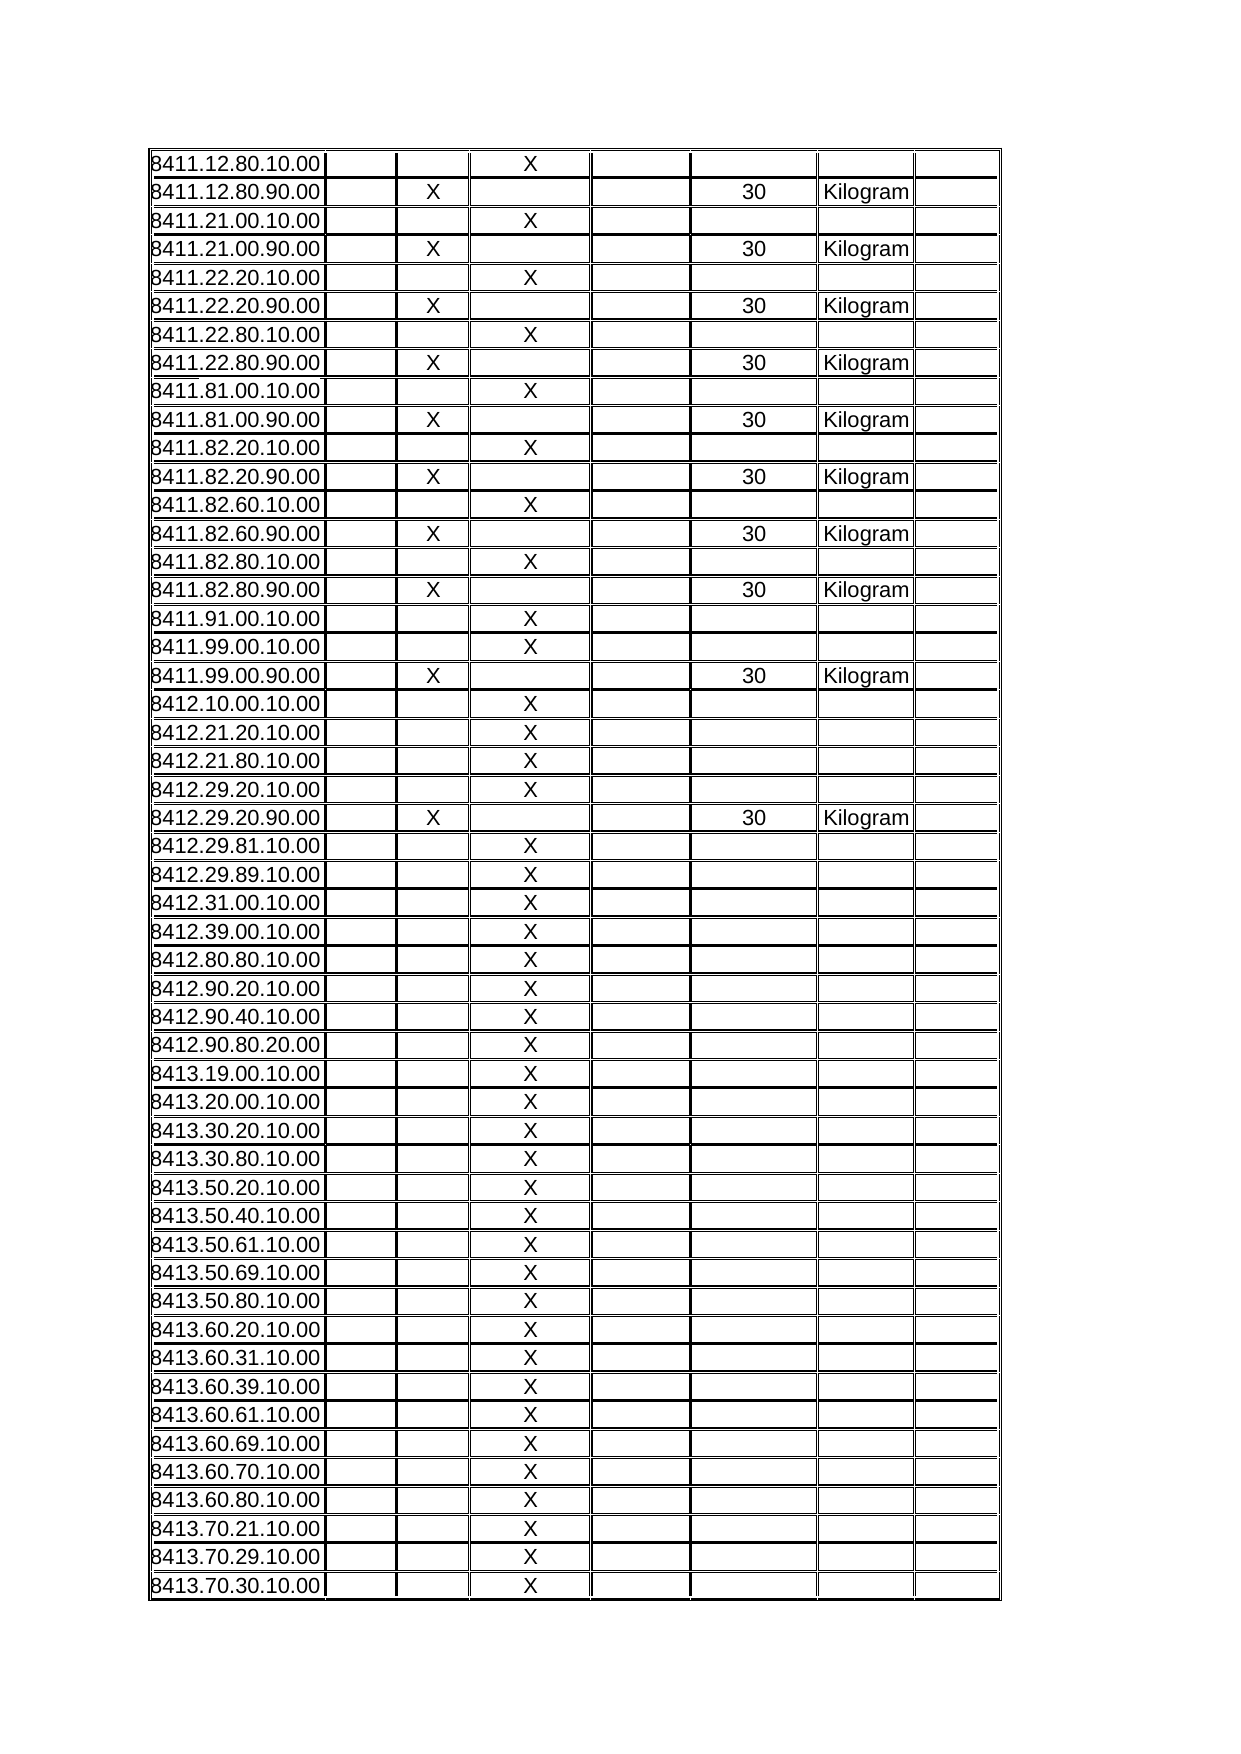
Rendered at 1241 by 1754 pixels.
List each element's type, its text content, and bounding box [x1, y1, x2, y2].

table_cell X [471, 890, 589, 915]
table_cell 30 [692, 578, 816, 603]
table_cell [327, 1033, 395, 1058]
table_cell [692, 1118, 816, 1143]
table_cell 8413.70.29.10.00 [152, 1541, 324, 1569]
table_cell [916, 631, 999, 659]
table_cell 8411.12.80.10.00 [152, 151, 325, 176]
table_cell 8412.90.20.10.00 [152, 972, 324, 1001]
table_cell [819, 634, 913, 659]
table_cell [327, 435, 395, 460]
table_cell [327, 691, 395, 716]
table_cell [471, 407, 589, 432]
table_cell X [398, 350, 468, 375]
table_cell [819, 379, 913, 403]
table_cell [916, 404, 999, 432]
table_cell [916, 1399, 999, 1427]
table_cell [692, 976, 816, 1001]
table_cell 8411.81.00.90.00 [152, 404, 324, 432]
table_cell [819, 1175, 913, 1200]
table_cell [327, 464, 395, 489]
table_cell [327, 1175, 395, 1200]
table_cell [916, 205, 999, 233]
table_cell [915, 347, 1000, 375]
table_cell 8413.60.31.10.00 [152, 1342, 324, 1370]
table_cell [692, 265, 816, 290]
table_cell [819, 1004, 913, 1029]
table_cell [692, 1402, 816, 1427]
table_cell X [471, 748, 589, 773]
table_cell X [471, 1089, 589, 1114]
table_cell [819, 1033, 913, 1058]
table_cell [593, 179, 689, 204]
table_cell [327, 379, 395, 403]
table_cell [593, 236, 689, 261]
table_cell [398, 492, 468, 517]
table_cell [593, 208, 689, 233]
table_cell 8411.12.80.90.00 [152, 176, 324, 204]
table_cell [915, 1513, 1000, 1541]
table_cell [692, 748, 816, 773]
table_cell 8413.60.61.10.00 [152, 1399, 324, 1427]
table_cell [398, 1317, 468, 1342]
table_cell [396, 151, 470, 176]
table_cell [819, 1232, 913, 1257]
table_cell 30 [692, 464, 816, 489]
table_cell 8413.20.00.10.00 [152, 1086, 324, 1114]
table_cell [398, 634, 468, 659]
table_cell X [398, 407, 468, 432]
table_cell 8411.21.00.90.00 [150, 233, 324, 261]
table_cell [916, 830, 999, 858]
table_cell Kilogram [819, 578, 913, 603]
table_cell 30 [692, 293, 816, 318]
table_cell [327, 236, 395, 261]
table_cell 8413.30.80.10.00 [150, 1143, 324, 1171]
table_cell X [471, 1459, 589, 1484]
table_cell [916, 574, 999, 603]
table_cell [916, 773, 999, 802]
table_cell [398, 1459, 468, 1484]
table_cell [916, 489, 999, 517]
table_cell [916, 233, 1000, 261]
table_cell X [471, 1175, 589, 1200]
table_cell [916, 1484, 999, 1513]
table_cell 8411.82.60.10.00 [152, 489, 324, 517]
table_cell [593, 834, 689, 858]
table_cell [915, 1456, 1000, 1484]
table_cell [398, 1516, 468, 1541]
table_cell [398, 1033, 468, 1058]
table_cell [327, 578, 395, 603]
table_cell [819, 1459, 913, 1484]
table_cell [327, 1516, 395, 1541]
table_cell [593, 1175, 689, 1200]
table_cell [398, 1260, 468, 1285]
table_cell 8411.82.60.90.00 [152, 517, 324, 546]
table_cell Kilogram [819, 293, 913, 318]
table_cell [593, 1203, 689, 1228]
table_cell [916, 915, 999, 944]
table_cell [916, 1427, 999, 1456]
table_cell [915, 1200, 1000, 1228]
table_cell [818, 1573, 915, 1598]
table_cell X [471, 492, 589, 517]
table_cell [327, 748, 395, 773]
table_cell [916, 688, 1000, 716]
table_cell [692, 1061, 816, 1086]
table_cell [692, 919, 816, 944]
table_cell X [471, 634, 589, 659]
table_cell [915, 603, 1000, 631]
table_cell [819, 1544, 913, 1569]
table_cell [819, 777, 913, 802]
table_cell X [470, 1570, 591, 1598]
table_cell [819, 1516, 913, 1541]
table_cell [916, 261, 999, 290]
table_cell 8412.21.20.10.00 [152, 716, 324, 745]
table_cell [819, 890, 913, 915]
table_cell X [471, 322, 589, 347]
table_cell [819, 1061, 913, 1086]
table_cell X [471, 862, 589, 887]
table_cell X [471, 1033, 589, 1058]
table_cell [398, 890, 468, 915]
table_cell X [471, 1345, 589, 1370]
table_cell [398, 1345, 468, 1370]
table_cell [916, 944, 999, 972]
table_cell [593, 1004, 689, 1029]
table_cell X [471, 1232, 589, 1257]
table_cell [690, 1573, 818, 1598]
table_cell [819, 1289, 913, 1313]
table_cell [692, 379, 816, 403]
table_cell [327, 1004, 395, 1029]
table_cell [593, 407, 689, 432]
table_cell 8411.22.20.10.00 [152, 261, 324, 290]
table_cell X [471, 1146, 589, 1171]
table_cell [325, 151, 396, 176]
table_cell [398, 379, 468, 403]
table_cell Kilogram [819, 464, 913, 489]
table_cell 8413.60.39.10.00 [152, 1370, 324, 1399]
table_cell [692, 1089, 816, 1114]
table_cell [916, 972, 999, 1001]
table_cell 8412.10.00.10.00 [150, 688, 324, 716]
table_cell 8411.82.20.10.00 [152, 432, 324, 460]
table_cell [593, 862, 689, 887]
table_cell 30 [692, 179, 816, 204]
table_cell [916, 1143, 1000, 1171]
table_cell [398, 1061, 468, 1086]
table_cell [325, 1573, 396, 1598]
table_cell X [471, 1317, 589, 1342]
table_cell [593, 435, 689, 460]
table_cell 8413.60.20.10.00 [152, 1314, 324, 1342]
table_cell [327, 976, 395, 1001]
table_cell [916, 859, 999, 887]
table_cell [327, 1118, 395, 1143]
table_cell [819, 208, 913, 233]
table_cell X [471, 1203, 589, 1228]
table_cell X [471, 208, 589, 233]
table_cell [692, 720, 816, 745]
table_cell X [398, 663, 468, 688]
table_cell [819, 322, 913, 347]
table_cell [692, 947, 816, 972]
table_cell [692, 1317, 816, 1342]
table_cell [593, 976, 689, 1001]
table_cell 8412.29.81.10.00 [152, 830, 324, 858]
table_cell [327, 862, 395, 887]
table_cell [692, 634, 816, 659]
table_cell X [471, 976, 589, 1001]
table_cell [327, 1146, 395, 1171]
table_cell [819, 549, 913, 574]
table_cell 8411.99.00.10.00 [152, 631, 324, 659]
table_cell X [471, 1260, 589, 1285]
table_cell [593, 1544, 689, 1569]
table_cell X [398, 293, 468, 318]
table_cell [916, 1115, 999, 1143]
table_cell [692, 1203, 816, 1228]
table_cell X [398, 578, 468, 603]
table_cell [692, 834, 816, 858]
table_cell 8413.70.21.10.00 [150, 1513, 325, 1541]
table_cell [692, 435, 816, 460]
table_cell X [471, 691, 589, 716]
table_cell 8413.60.80.10.00 [152, 1484, 324, 1513]
table_cell 8413.70.30.10.00 [152, 1570, 325, 1598]
table_cell [819, 606, 913, 631]
table_cell [471, 293, 589, 318]
table_cell [916, 460, 999, 489]
table_cell [819, 748, 913, 773]
table_cell [692, 606, 816, 631]
table_cell 8411.22.20.90.00 [150, 290, 325, 318]
table_cell [593, 606, 689, 631]
table_cell [915, 802, 1000, 830]
table_cell [692, 549, 816, 574]
table_cell [398, 1488, 468, 1513]
table_cell [327, 1317, 395, 1342]
table_cell [398, 976, 468, 1001]
table_cell [692, 1459, 816, 1484]
table_cell [915, 151, 999, 176]
table_cell 8411.91.00.10.00 [150, 603, 325, 631]
table_cell [916, 1370, 999, 1399]
table_cell [916, 517, 999, 546]
table_cell [593, 1289, 689, 1313]
table_cell X [471, 435, 589, 460]
table_cell [692, 1374, 816, 1399]
table_cell [593, 1232, 689, 1257]
table_cell [593, 919, 689, 944]
table_cell [692, 1260, 816, 1285]
table_cell [692, 777, 816, 802]
table_cell [398, 1118, 468, 1143]
table_cell [819, 720, 913, 745]
table_cell [593, 549, 689, 574]
table_cell 8413.50.20.10.00 [152, 1171, 324, 1200]
table_cell X [471, 1061, 589, 1086]
table_cell X [471, 1431, 589, 1456]
table_cell [692, 1033, 816, 1058]
table_cell [593, 634, 689, 659]
table_cell [915, 1570, 999, 1598]
table_cell [398, 947, 468, 972]
table_cell [593, 1260, 689, 1285]
table_cell X [471, 777, 589, 802]
table_cell [327, 1544, 395, 1569]
table_cell [916, 887, 999, 915]
table_cell 8412.29.89.10.00 [152, 859, 324, 887]
table_cell 8411.99.00.90.00 [152, 660, 324, 688]
table_cell [916, 716, 999, 745]
table_cell [692, 1345, 816, 1370]
table_cell 8413.60.69.10.00 [152, 1427, 324, 1456]
table_cell X [471, 834, 589, 858]
table_cell [471, 350, 589, 375]
table_cell 8413.30.20.10.00 [152, 1115, 324, 1143]
table_cell [916, 318, 999, 347]
table_cell [916, 660, 999, 688]
table_cell X [471, 549, 589, 574]
table_cell [593, 947, 689, 972]
table_cell 8412.31.00.10.00 [152, 887, 324, 915]
table_cell [398, 1402, 468, 1427]
table_cell [327, 947, 395, 972]
table_cell [327, 777, 395, 802]
table_cell [398, 1374, 468, 1399]
table_cell [327, 720, 395, 745]
table_cell [593, 1431, 689, 1456]
table_cell X [471, 947, 589, 972]
table_cell 8413.50.40.10.00 [150, 1200, 325, 1228]
table_cell [819, 435, 913, 460]
table_cell [593, 293, 689, 318]
table_cell [692, 208, 816, 233]
table_cell [471, 464, 589, 489]
table_cell [398, 777, 468, 802]
table_cell [819, 1089, 913, 1114]
table_cell 8411.81.00.10.00 [152, 375, 324, 403]
table_cell [819, 1431, 913, 1456]
table_cell Kilogram [819, 179, 913, 204]
table_cell 8412.29.20.10.00 [152, 773, 324, 802]
table_cell [692, 1146, 816, 1171]
table_cell 8413.19.00.10.00 [150, 1058, 325, 1086]
table_cell [692, 1544, 816, 1569]
table_cell 8413.60.70.10.00 [150, 1456, 325, 1484]
table_cell [327, 293, 395, 318]
table_cell X [471, 265, 589, 290]
table_cell [327, 179, 395, 204]
table_cell 8413.50.80.10.00 [152, 1285, 324, 1313]
table_cell X [398, 805, 468, 830]
table_cell [593, 464, 689, 489]
table_cell [327, 1203, 395, 1228]
table_cell [593, 1061, 689, 1086]
table_cell [916, 1342, 999, 1370]
table_cell [593, 521, 689, 546]
table_cell [819, 1317, 913, 1342]
table_cell [327, 834, 395, 858]
table_cell X [471, 1374, 589, 1399]
table_cell [819, 1488, 913, 1513]
table_cell [593, 492, 689, 517]
table_cell 30 [692, 521, 816, 546]
table_cell [327, 492, 395, 517]
table_cell [819, 919, 913, 944]
table_cell [327, 1374, 395, 1399]
table_cell [692, 492, 816, 517]
table_cell [398, 1004, 468, 1029]
table_cell 8412.90.80.20.00 [152, 1029, 324, 1058]
table_cell [916, 1541, 999, 1569]
table_cell [692, 1175, 816, 1200]
table_cell [593, 748, 689, 773]
table_cell [819, 1146, 913, 1171]
table_cell [398, 265, 468, 290]
table_cell [327, 208, 395, 233]
table_cell [327, 1488, 395, 1513]
table_cell [819, 492, 913, 517]
table_cell [593, 1345, 689, 1370]
table_cell 8413.50.61.10.00 [152, 1228, 324, 1257]
table_cell X [398, 464, 468, 489]
table_cell 8412.80.80.10.00 [152, 944, 229, 972]
table_cell 8411.82.80.90.00 [152, 574, 324, 603]
table_cell [593, 691, 689, 716]
table_cell [591, 1573, 690, 1598]
table_cell [398, 1544, 468, 1569]
table_cell [593, 1146, 689, 1171]
table_cell 8411.22.80.90.00 [150, 347, 325, 375]
table_cell [327, 1459, 395, 1484]
table_cell 30 [692, 407, 816, 432]
table_cell [692, 691, 816, 716]
table_cell 30 [692, 805, 816, 830]
table_cell X [471, 1402, 589, 1427]
table_cell 8412.39.00.10.00 [152, 915, 324, 944]
table_cell [471, 521, 589, 546]
table_cell [692, 1004, 816, 1029]
table_cell [692, 1488, 816, 1513]
table_cell X [398, 179, 468, 204]
table_cell [915, 290, 1000, 318]
table_cell [916, 176, 999, 204]
table_cell [327, 549, 395, 574]
table_cell 8411.82.80.10.00 [150, 546, 325, 574]
table_cell [398, 1175, 468, 1200]
table_cell [593, 1516, 689, 1541]
table_cell [819, 976, 913, 1001]
table_cell X [471, 1004, 589, 1029]
table_cell [916, 1086, 999, 1114]
table_cell Kilogram [819, 236, 913, 261]
table_cell [398, 691, 468, 716]
table_cell [819, 1402, 913, 1427]
table_cell [593, 1459, 689, 1484]
table_cell X [398, 236, 468, 261]
table_cell [398, 606, 468, 631]
table_cell [398, 322, 468, 347]
table_cell X [471, 1544, 589, 1569]
table_cell X [471, 379, 589, 403]
table_cell [819, 1203, 913, 1228]
table_cell [327, 407, 395, 432]
table_cell [471, 179, 589, 204]
table_cell [398, 1289, 468, 1313]
table_cell [327, 805, 395, 830]
table_cell [593, 1317, 689, 1342]
table_cell [471, 663, 589, 688]
table_cell 8412.29.20.90.00 [150, 802, 325, 830]
table_cell [593, 350, 689, 375]
table_cell [915, 1257, 1000, 1285]
table_cell [471, 578, 589, 603]
table_cell [819, 862, 913, 887]
table_cell [398, 549, 468, 574]
table_cell [915, 1058, 1000, 1086]
table_cell X [471, 1289, 589, 1313]
table_cell [327, 350, 395, 375]
table_cell [819, 834, 913, 858]
table_cell Kilogram [819, 407, 913, 432]
table_cell 8411.82.20.90.00 [152, 460, 324, 489]
table_cell [916, 432, 999, 460]
table_cell [593, 720, 689, 745]
table_cell 8412.90.40.10.00 [150, 1001, 325, 1029]
table_cell 8412.21.80.10.00 [150, 745, 325, 773]
table_cell 30 [692, 350, 816, 375]
table_cell [916, 1285, 999, 1313]
table_cell [819, 691, 913, 716]
table_cell [593, 1374, 689, 1399]
table_cell 8411.22.80.10.00 [152, 318, 324, 347]
table_cell Kilogram [819, 350, 913, 375]
table_cell X [398, 521, 468, 546]
table_cell [593, 265, 689, 290]
table_cell [915, 1001, 1000, 1029]
table_cell [471, 805, 589, 830]
table_cell [398, 919, 468, 944]
table_cell [593, 322, 689, 347]
table_cell [327, 1089, 395, 1114]
table_cell [593, 578, 689, 603]
table_cell [327, 1061, 395, 1086]
table_cell [593, 663, 689, 688]
table_cell [692, 1232, 816, 1257]
table_cell 8411.21.00.10.00 [152, 205, 324, 233]
table_cell [916, 1029, 999, 1058]
table_cell [398, 1203, 468, 1228]
table_cell [915, 745, 1000, 773]
table_cell [327, 322, 395, 347]
table_cell [692, 322, 816, 347]
table_cell [692, 1431, 816, 1456]
table_cell [916, 375, 999, 403]
table_cell 30 [692, 236, 816, 261]
table_cell [593, 1033, 689, 1058]
table_cell [916, 1228, 999, 1257]
table_cell [396, 1573, 470, 1598]
table_cell [398, 435, 468, 460]
table_cell X [471, 1488, 589, 1513]
table_cell [471, 236, 589, 261]
table_cell X [470, 149, 591, 176]
table_cell [819, 947, 913, 972]
table_cell [591, 151, 690, 176]
table_cell [327, 1402, 395, 1427]
table_cell [818, 151, 915, 176]
table_cell [692, 1516, 816, 1541]
table_cell [327, 1431, 395, 1456]
table_cell Kilogram [819, 521, 913, 546]
table_cell [398, 1089, 468, 1114]
table_cell [593, 777, 689, 802]
table_cell [398, 834, 468, 858]
table_cell [327, 1260, 395, 1285]
table_cell [593, 1488, 689, 1513]
table_cell [327, 890, 395, 915]
table_cell [819, 1345, 913, 1370]
table_cell [692, 890, 816, 915]
table_cell [692, 1289, 816, 1313]
table_cell X [471, 720, 589, 745]
table_cell [327, 606, 395, 631]
table_cell [819, 1374, 913, 1399]
table_cell X [471, 1118, 589, 1143]
table_cell [593, 1118, 689, 1143]
table_cell [593, 379, 689, 403]
table_cell [593, 1089, 689, 1114]
table_cell [327, 1289, 395, 1313]
table_cell [593, 1402, 689, 1427]
table_cell [690, 151, 818, 176]
table_cell [819, 265, 913, 290]
table_cell [327, 663, 395, 688]
table_cell [398, 862, 468, 887]
table_cell [819, 1260, 913, 1285]
table_cell [327, 521, 395, 546]
table_cell [327, 265, 395, 290]
table_cell [692, 862, 816, 887]
table_cell [327, 634, 395, 659]
table_cell X [471, 1516, 589, 1541]
table_cell [398, 748, 468, 773]
table_cell [593, 805, 689, 830]
table_cell [915, 546, 1000, 574]
table_cell [398, 1146, 468, 1171]
table_cell [398, 1431, 468, 1456]
table_cell [398, 720, 468, 745]
table_cell [593, 890, 689, 915]
table_cell [327, 1232, 395, 1257]
table_cell 30 [692, 663, 816, 688]
table_cell [327, 919, 395, 944]
table_cell [916, 1314, 999, 1342]
table_cell [916, 1171, 999, 1200]
table_cell [819, 1118, 913, 1143]
table_cell [398, 208, 468, 233]
table_cell X [471, 606, 589, 631]
table_cell 8413.50.69.10.00 [150, 1257, 325, 1285]
table_cell [398, 1232, 468, 1257]
table_cell X [471, 919, 589, 944]
table_cell [327, 1345, 395, 1370]
table_cell Kilogram [819, 805, 913, 830]
table_cell Kilogram [819, 663, 913, 688]
